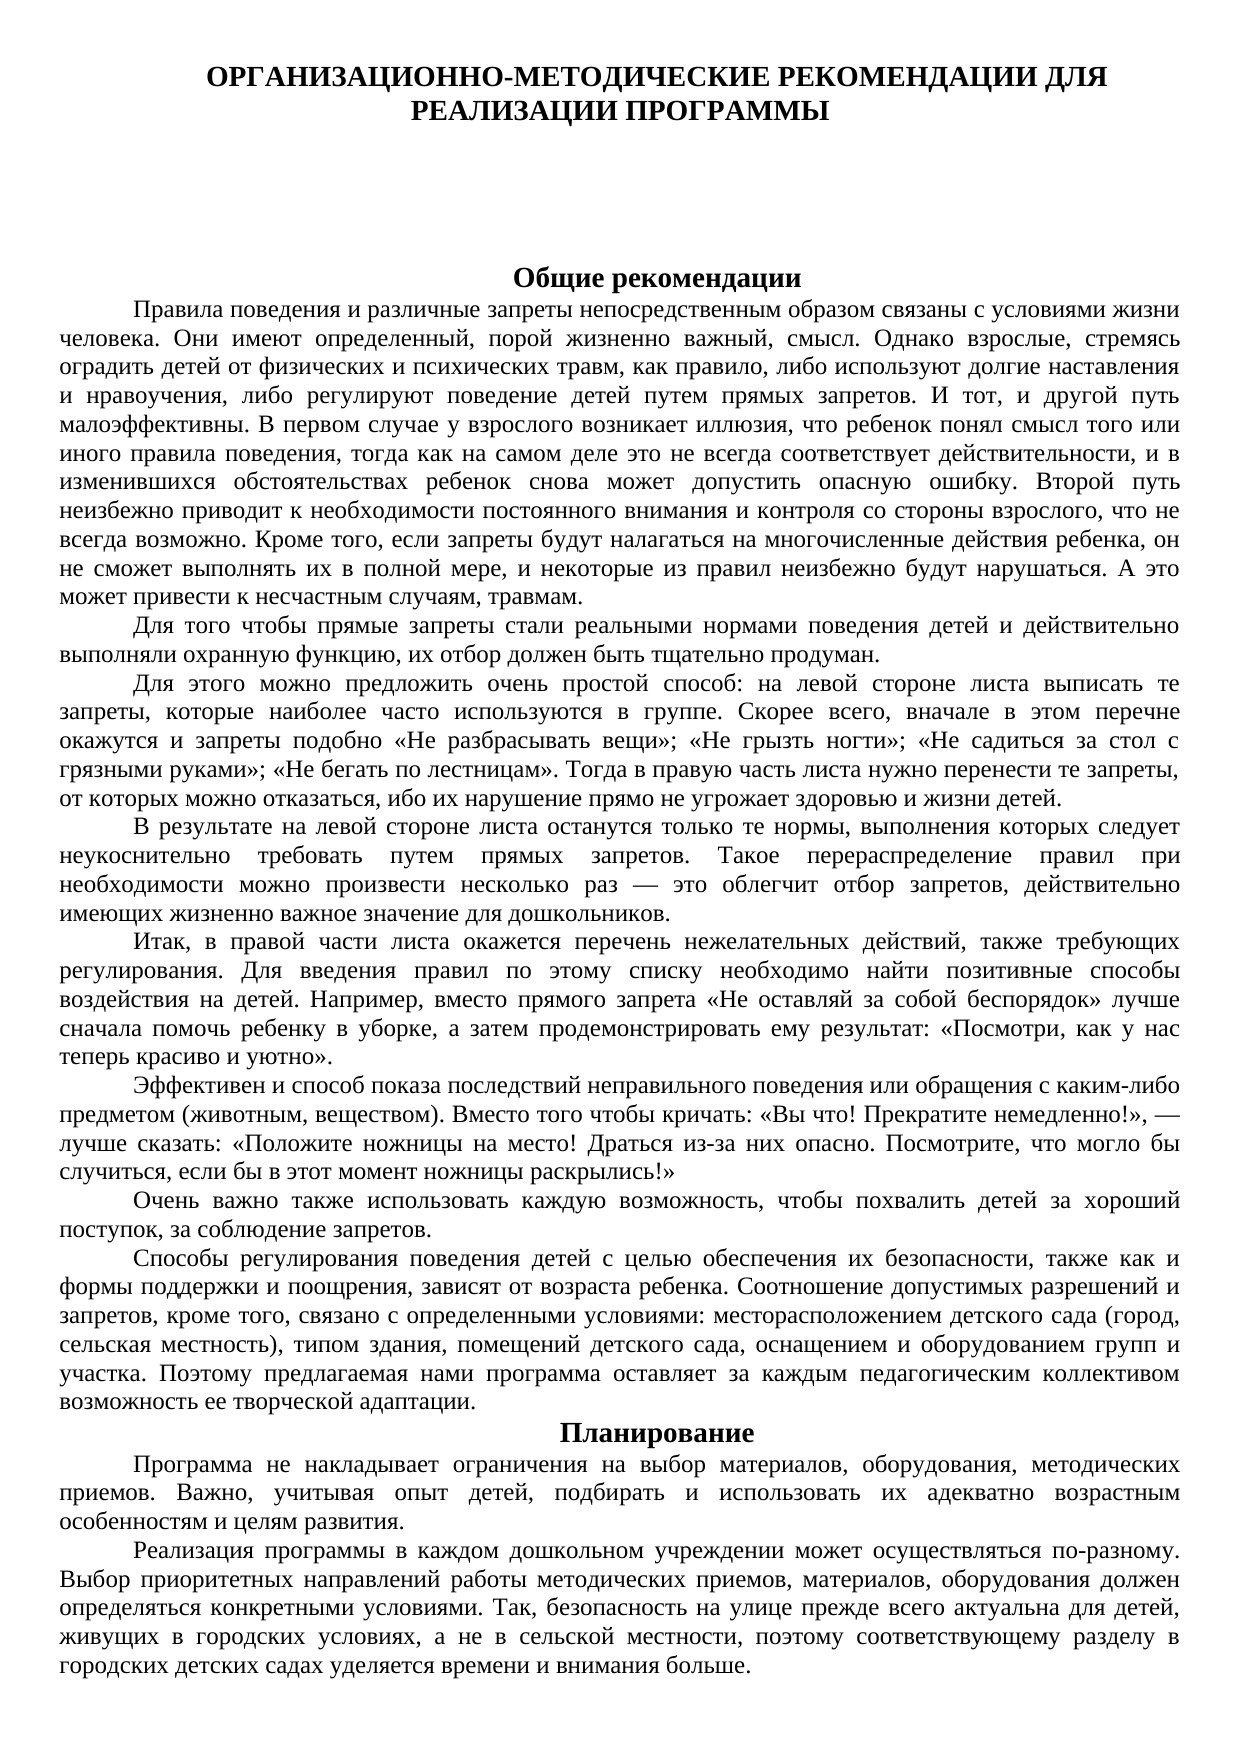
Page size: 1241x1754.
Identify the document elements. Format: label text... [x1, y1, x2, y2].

text Очень важно также использовать каждую возможность, чтобы похвалить детей за хороший поступок, за соблюдение запретов. [59, 1185, 1181, 1243]
text Итак, в правой части листа окажется перечень нежелательных действий, также требующих регулирования. Для введения правил по этому списку необходимо найти позитивные способы воздействия на детей. Например, вместо прямого запрета «Не оставляй за собой беспорядок» лучше сначала помочь ребенку в уборке, а затем продемонстрировать ему результат: «Посмотри, как у нас теперь красиво и уютно». [59, 926, 1181, 1070]
text Правила поведения и различные запреты непосредственным образом связаны с условиями жизни человека. Они имеют определенный, порой жизненно важный, смысл. Однако взрослые, стремясь оградить детей от физических и психических травм, как правило, либо используют долгие наставления и нравоучения, либо регулируют поведение детей путем прямых запретов. И тот, и другой путь малоэффективны. В первом случае у взрослого возникает иллюзия, что ребенок понял смысл того или иного правила поведения, тогда как на самом деле это не всегда соответствует действительности, и в изменившихся обстоятельствах ребенок снова может допустить опасную ошибку. Второй путь неизбежно приводит к необходимости постоянного внимания и контроля со стороны взрослого, что не всегда возможно. Кроме того, если запреты будут налагаться на многочисленные действия ребенка, он не сможет выполнять их в полной мере, и некоторые из правил неизбежно будут нарушаться. А это может привести к несчастным случаям, травмам. [59, 294, 1181, 610]
text Программа не накладывает ограничения на выбор материалов, оборудования, методических приемов. Важно, учитывая опыт детей, подбирать и использовать их адекватно возрастным особенностям и целям развития. [59, 1449, 1181, 1535]
text Реализация программы в каждом дошкольном учреждении может осуществляться по-разному. Выбор приоритетных направлений работы методических приемов, материалов, оборудования должен определяться конкретными условиями. Так, безопасность на улице прежде всего актуальна для детей, живущих в городских условиях, а не в сельской местности, поэтому соответствующему разделу в городских детских садах уделяется времени и внимания больше. [59, 1535, 1181, 1679]
text Эффективен и способ показа последствий неправильного поведения или обращения с каким-либо предметом (животным, веществом). Вместо того чтобы кричать: «Вы что! Прекратите немедленно!», — лучше сказать: «Положите ножницы на место! Драться из-за них опасно. Посмотрите, что могло бы случиться, если бы в этот момент ножницы раскрылись!» [59, 1070, 1181, 1185]
text Планирование [59, 1415, 1181, 1449]
text ОРГАНИЗАЦИОННО-МЕТОДИЧЕСКИЕ РЕКОМЕНДАЦИИ ДЛЯ РЕАЛИЗАЦИИ ПРОГРАММЫ [59, 59, 1181, 126]
text Общие рекомендации [59, 260, 1181, 294]
text В результате на левой стороне листа останутся только те нормы, выполнения которых следует неукоснительно требовать путем прямых запретов. Такое перераспределение правил при необходимости можно произвести несколько раз — это облегчит отбор запретов, действительно имеющих жизненно важное значение для дошкольников. [59, 811, 1181, 926]
text Способы регулирования поведения детей с целью обеспечения их безопасности, также как и формы поддержки и поощрения, зависят от возраста ребенка. Соотношение допустимых разрешений и запретов, кроме того, связано с определенными условиями: месторасположением детского сада (город, сельская местность), типом здания, помещений детского сада, оснащением и оборудованием групп и участка. Поэтому предлагаемая нами программа оставляет за каждым педагогическим коллективом возможность ее творческой адаптации. [59, 1243, 1181, 1415]
text Для того чтобы прямые запреты стали реальными нормами поведения детей и действительно выполняли охранную функцию, их отбор должен быть тщательно продуман. [59, 610, 1181, 668]
text Для этого можно предложить очень простой способ: на левой стороне листа выписать те запреты, которые наиболее часто используются в группе. Скорее всего, вначале в этом перечне окажутся и запреты подобно «Не разбрасывать вещи»; «Не грызть ногти»; «Не садиться за стол с грязными руками»; «Не бегать по лестницам». Тогда в правую часть листа нужно перенести те запреты, от которых можно отказаться, ибо их нарушение прямо не угрожает здоровью и жизни детей. [59, 668, 1181, 811]
